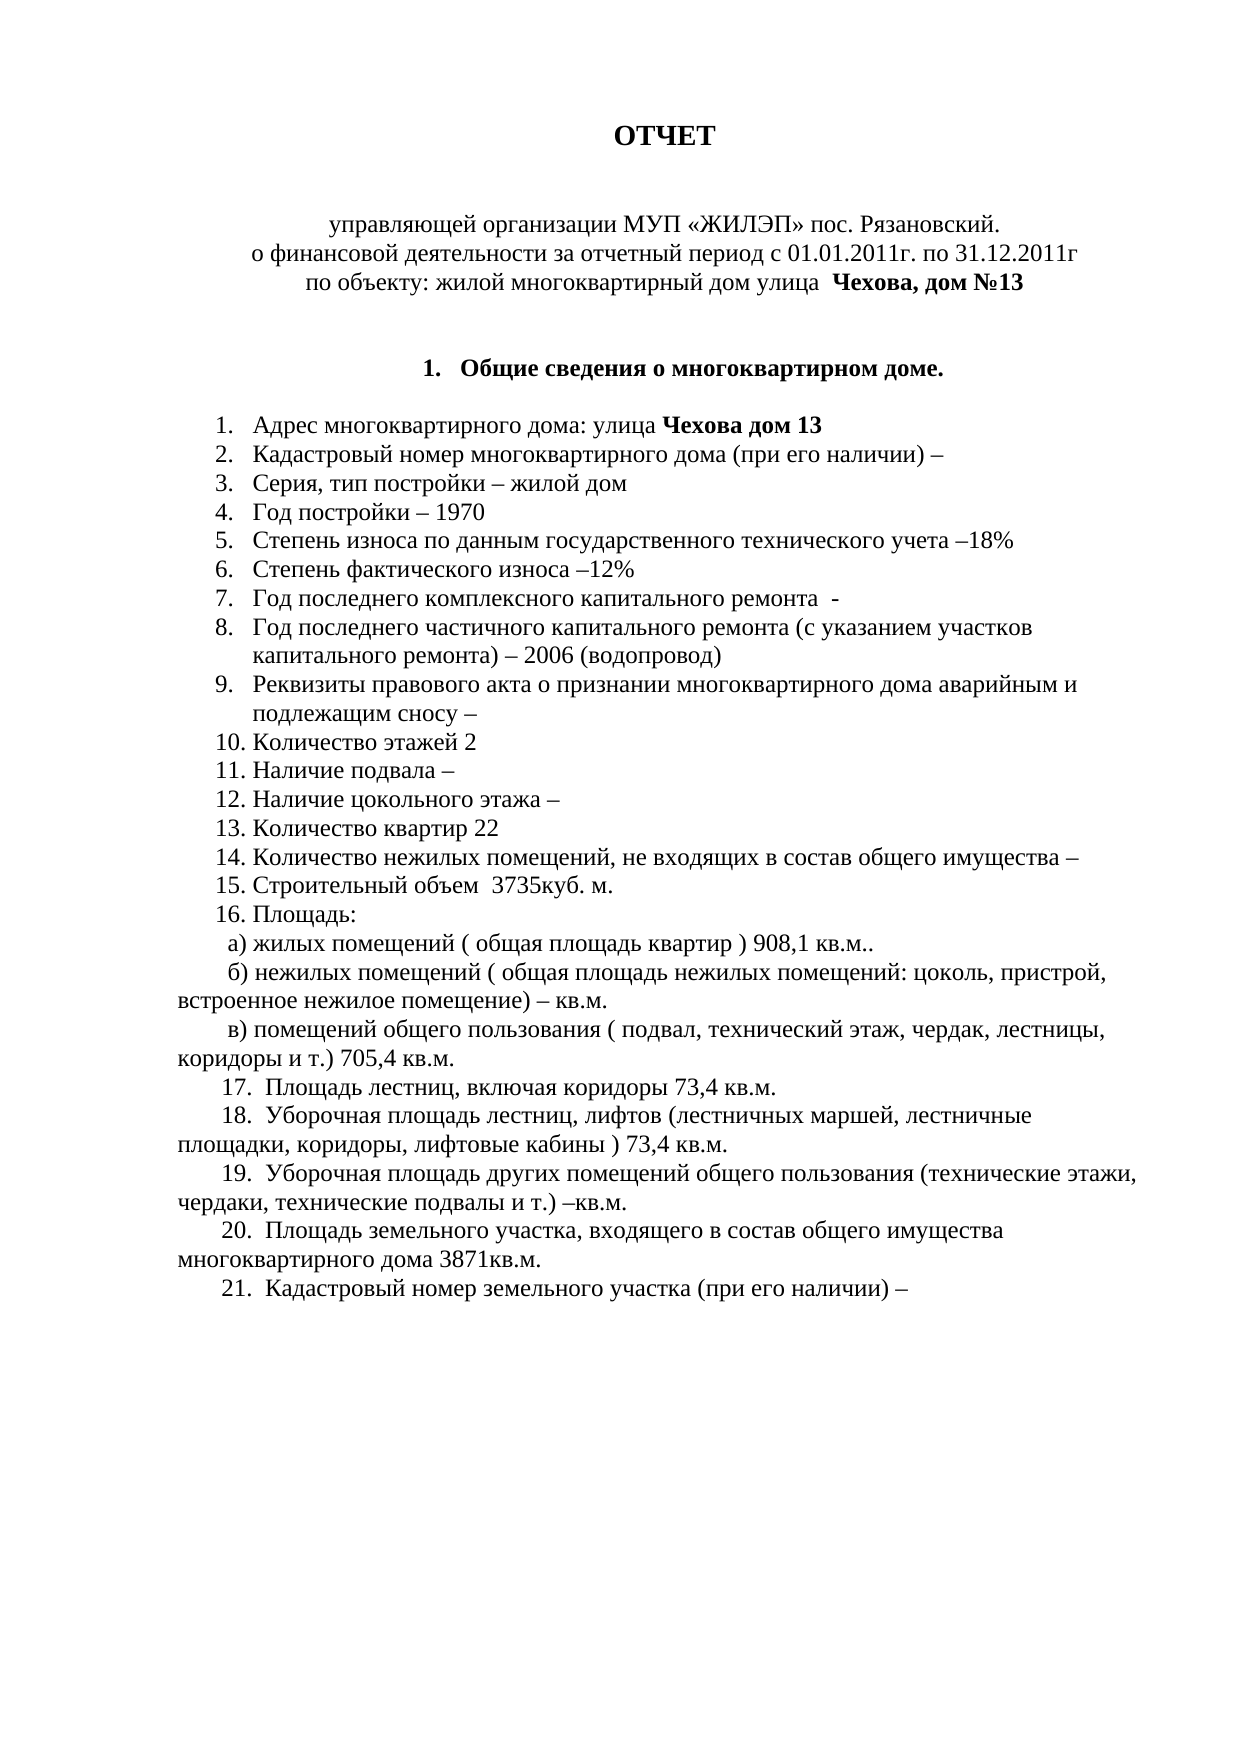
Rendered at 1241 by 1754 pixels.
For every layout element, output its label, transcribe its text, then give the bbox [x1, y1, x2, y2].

text 19. Уборочная площадь других помещений общего пользования (технические этажи, чердаки, технические подвалы и т.) –кв.м. [177, 1158, 1152, 1215]
text 18. Уборочная площадь лестниц, лифтов (лестничных маршей, лестничные площадки, коридоры, лифтовые кабины ) 73,4 кв.м. [177, 1100, 1152, 1158]
list Степень износа по данным государственного технического учета –18% [215, 525, 1152, 554]
list Строительный объем 3735куб. м. [215, 870, 1152, 899]
text а) жилых помещений ( общая площадь квартир ) 908,1 кв.м.. [177, 928, 1152, 957]
text в) помещений общего пользования ( подвал, технический этаж, чердак, лестницы, коридоры и т.) 705,4 кв.м. [177, 1014, 1152, 1072]
text управляющей организации МУП «ЖИЛЭП» пос. Рязановский. [177, 209, 1152, 238]
list Наличие подвала – [215, 755, 1152, 784]
list Количество этажей 2 [215, 727, 1152, 755]
list Реквизиты правового акта о признании многоквартирного дома аварийным и подлежащим сносу – [215, 669, 1152, 727]
list Год последнего комплексного капитального ремонта - [215, 583, 1152, 612]
list Адрес многоквартирного дома: улица Чехова дом 13 [215, 410, 1152, 439]
list Наличие цокольного этажа – [215, 784, 1152, 813]
list Год постройки – 1970 [215, 497, 1152, 525]
list Степень фактического износа –12% [215, 554, 1152, 583]
list Площадь: [215, 899, 1152, 928]
list Кадастровый номер многоквартирного дома (при его наличии) – [215, 439, 1152, 468]
list Количество нежилых помещений, не входящих в состав общего имущества – [215, 842, 1152, 870]
list Серия, тип постройки – жилой дом [215, 468, 1152, 497]
text ОТЧЕТ [177, 118, 1152, 152]
text по объекту: жилой многоквартирный дом улица Чехова, дом №13 [177, 267, 1152, 295]
list Год последнего частичного капитального ремонта (с указанием участков капитального ремонта) – 2006 (водопровод) [215, 612, 1152, 669]
text 17. Площадь лестниц, включая коридоры 73,4 кв.м. [177, 1072, 1152, 1100]
list Общие сведения о многоквартирном доме. [215, 353, 1152, 382]
text 21. Кадастровый номер земельного участка (при его наличии) – [177, 1273, 1152, 1302]
text о финансовой деятельности за отчетный период с 01.01.2011г. по 31.12.2011г [177, 238, 1152, 267]
text б) нежилых помещений ( общая площадь нежилых помещений: цоколь, пристрой, встроенное нежилое помещение) – кв.м. [177, 957, 1152, 1014]
text 20. Площадь земельного участка, входящего в состав общего имущества многоквартирного дома 3871кв.м. [177, 1215, 1152, 1273]
list Количество квартир 22 [215, 813, 1152, 842]
